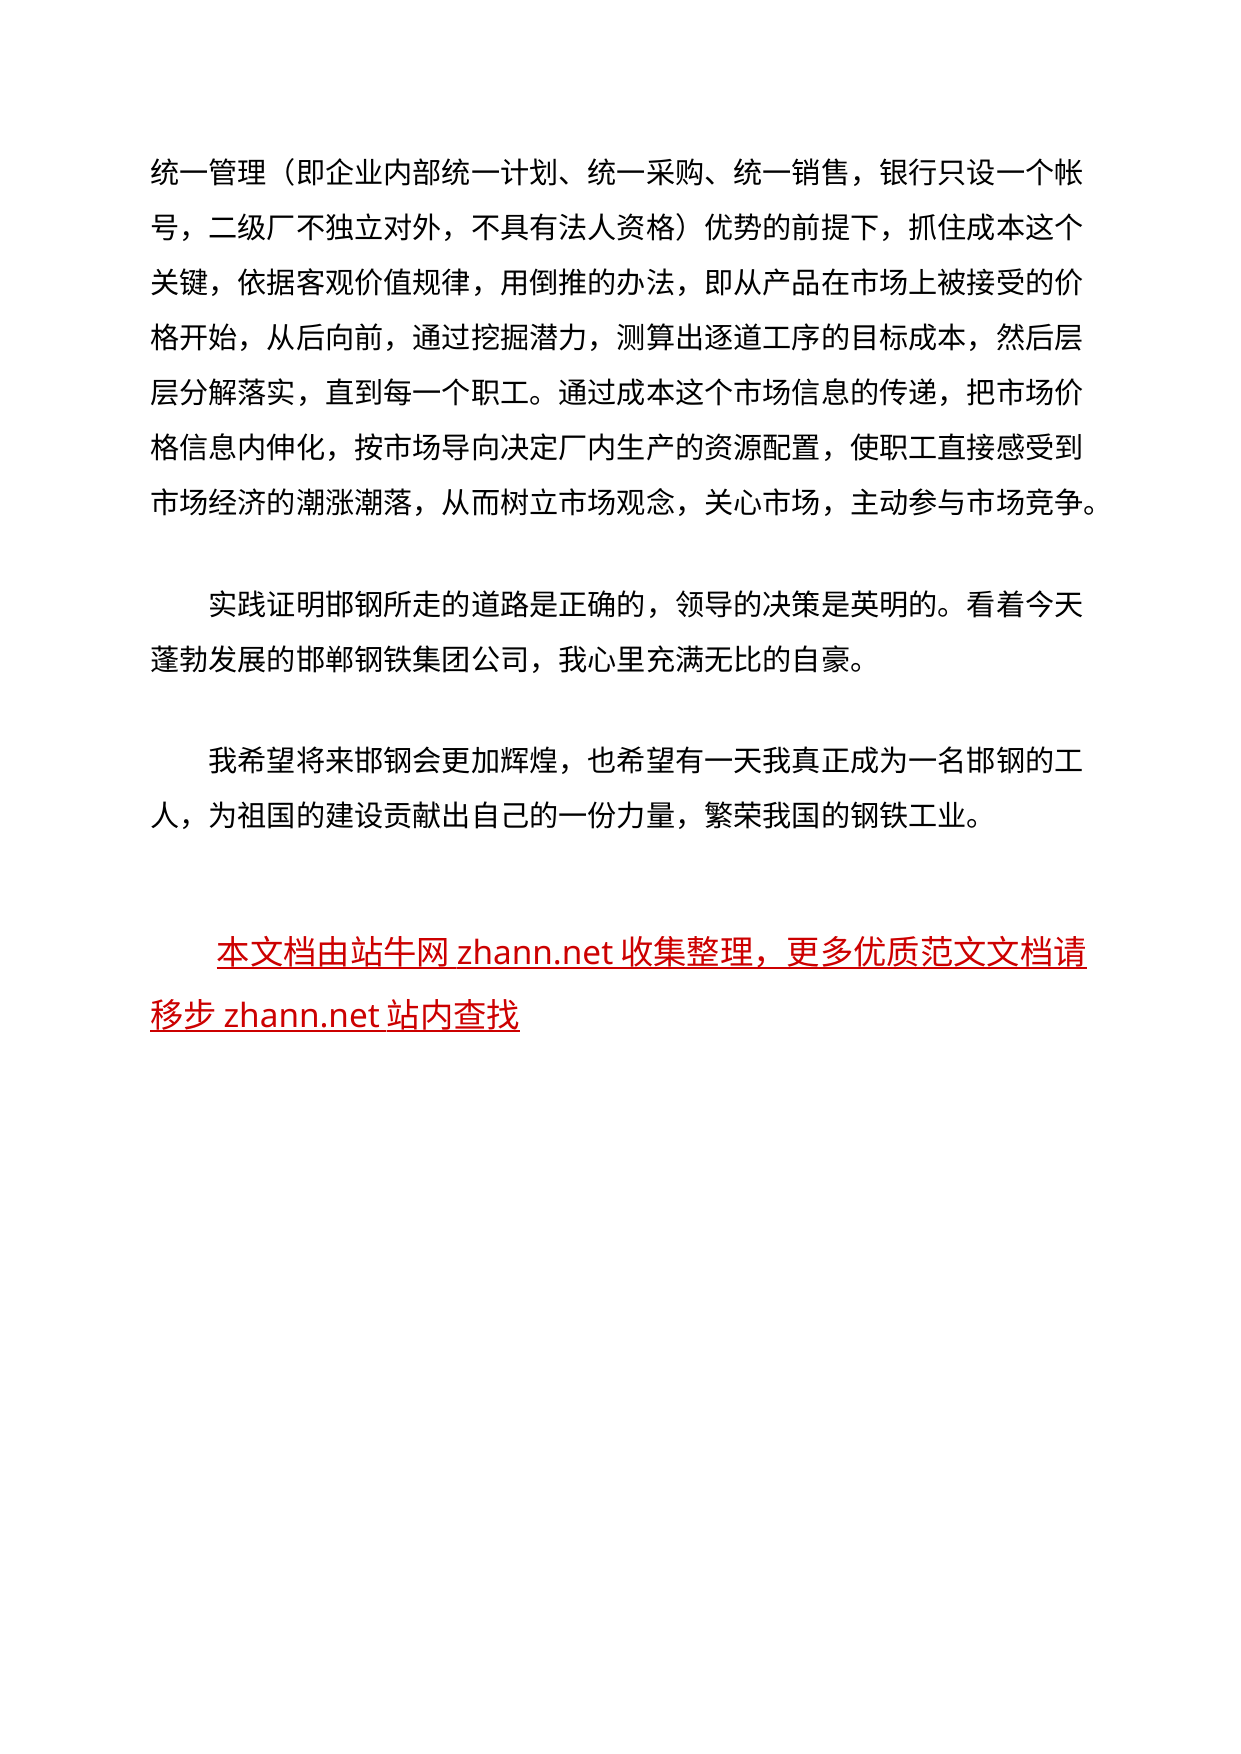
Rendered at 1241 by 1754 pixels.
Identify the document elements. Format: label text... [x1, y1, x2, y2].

text 实践证明邯钢所走的道路是正确的，领导的决策是英明的。看着今天蓬勃发展的邯郸钢铁集团公司，我心里充满无比的自豪。 [150, 581, 1090, 678]
text 我希望将来邯钢会更加辉煌，也希望有一天我真正成为一名邯钢的工人，为祖国的建设贡献出自己的一份力量，繁荣我国的钢铁工业。 [150, 738, 1090, 835]
text 本文档由站牛网zhann.net收集整理，更多优质范文文档请移步zhann.net站内查找 [150, 926, 1090, 1037]
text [150, 150, 1090, 522]
